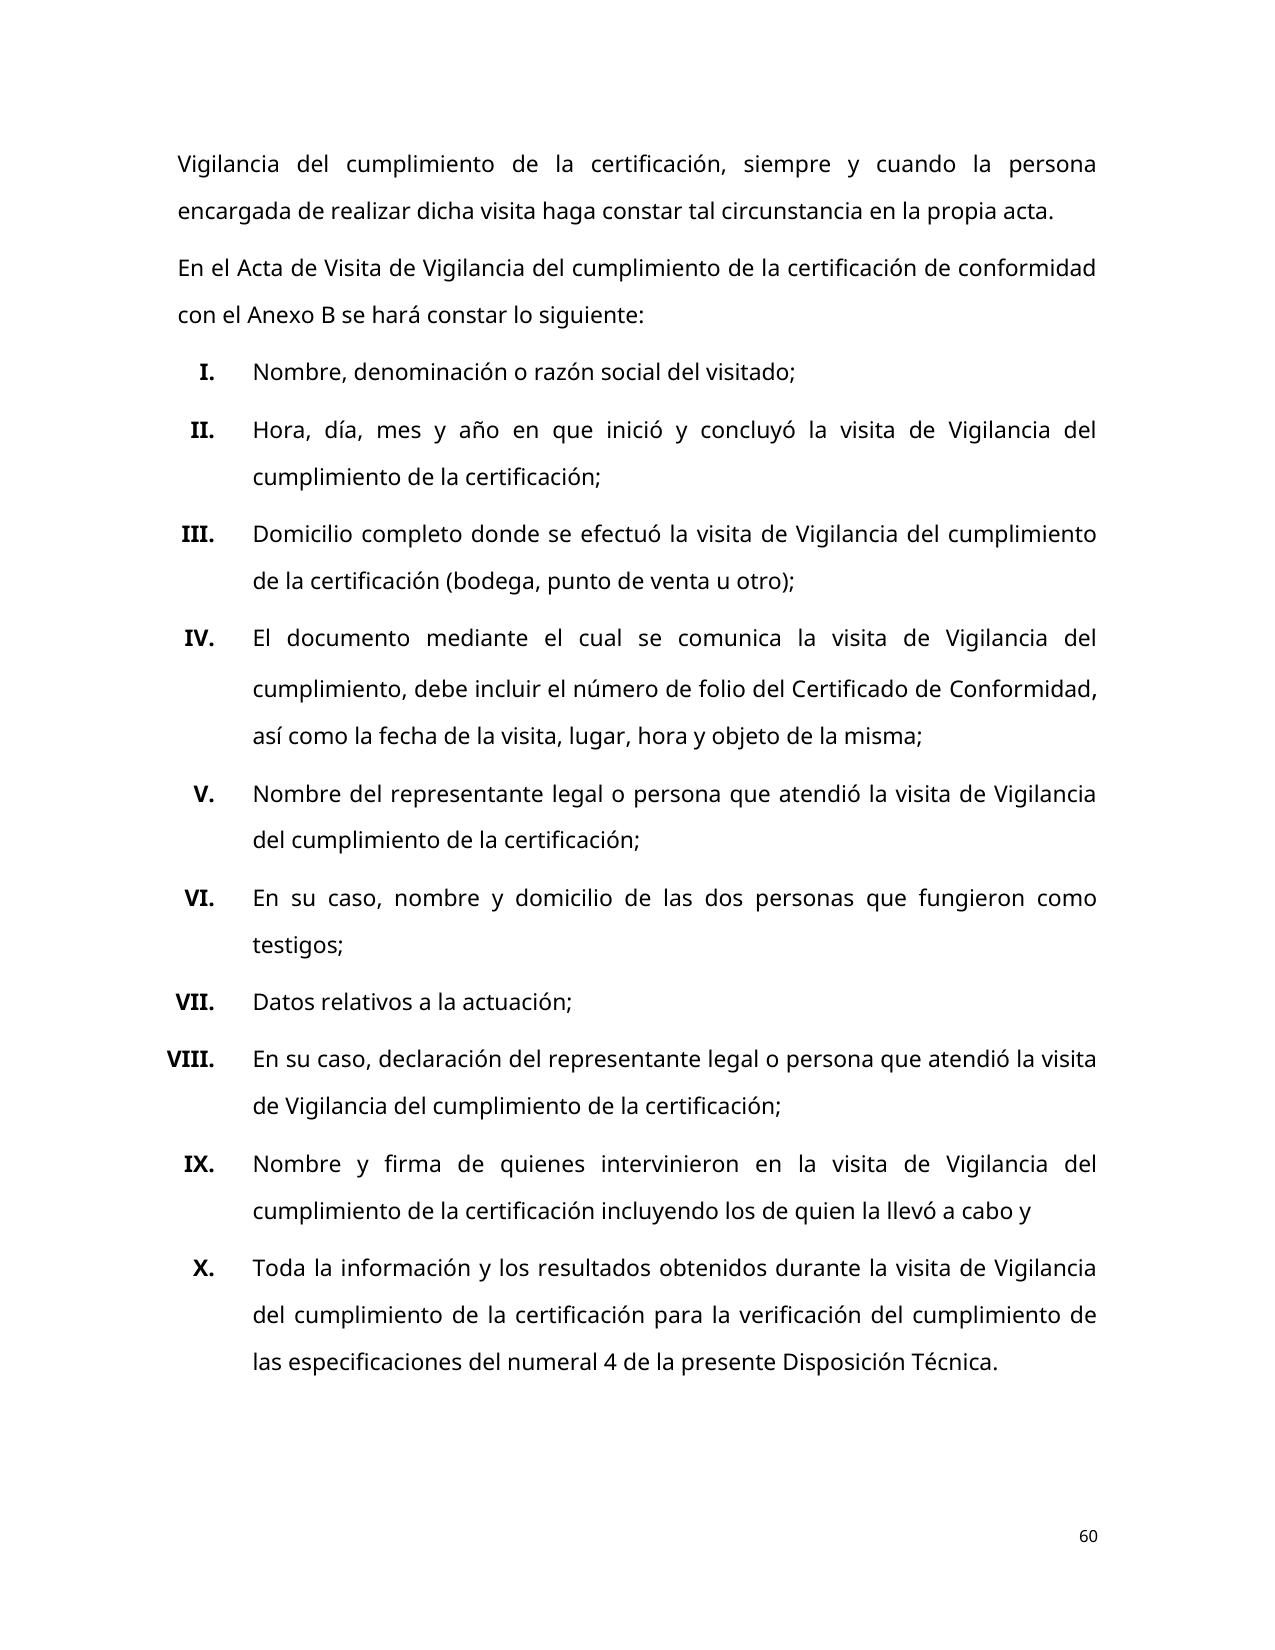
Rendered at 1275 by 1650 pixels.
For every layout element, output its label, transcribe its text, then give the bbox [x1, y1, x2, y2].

list En su caso, nombre y domicilio de las dos personas que fungieron como testigos; [215, 882, 1098, 960]
list Domicilio completo donde se efectuó la visita de Vigilancia del cumplimiento de la certificación (bodega, punto de venta u otro); [215, 518, 1098, 596]
list El documento mediante el cual se comunica la visita de Vigilancia del cumplimiento, debe incluir el número de folio del Certificado de Conformidad, así como la fecha de la visita, lugar, hora y objeto de la misma; [215, 622, 1098, 751]
list Nombre, denominación o razón social del visitado; [215, 356, 1098, 387]
list En su caso, declaración del representante legal o persona que atendió la visita de Vigilancia del cumplimiento de la certificación; [215, 1043, 1098, 1122]
list Nombre del representante legal o persona que atendió la visita de Vigilancia del cumplimiento de la certificación; [215, 777, 1098, 856]
list Datos relativos a la actuación; [215, 986, 1098, 1017]
list Toda la información y los resultados obtenidos durante la visita de Vigilancia del cumplimiento de la certificación para la verificación del cumplimiento de las especificaciones del numeral 4 de la presente Disposición Técnica. [215, 1252, 1098, 1377]
text En el Acta de Visita de Vigilancia del cumplimiento de la certificación de conformidad con el Anexo B se hará constar lo siguiente: [177, 252, 1098, 330]
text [177, 148, 1098, 226]
list Hora, día, mes y año en que inició y concluyó la visita de Vigilancia del cumplimiento de la certificación; [215, 414, 1098, 492]
list Nombre y firma de quienes intervinieron en la visita de Vigilancia del cumplimiento de la certificación incluyendo los de quien la llevó a cabo y [215, 1148, 1098, 1226]
